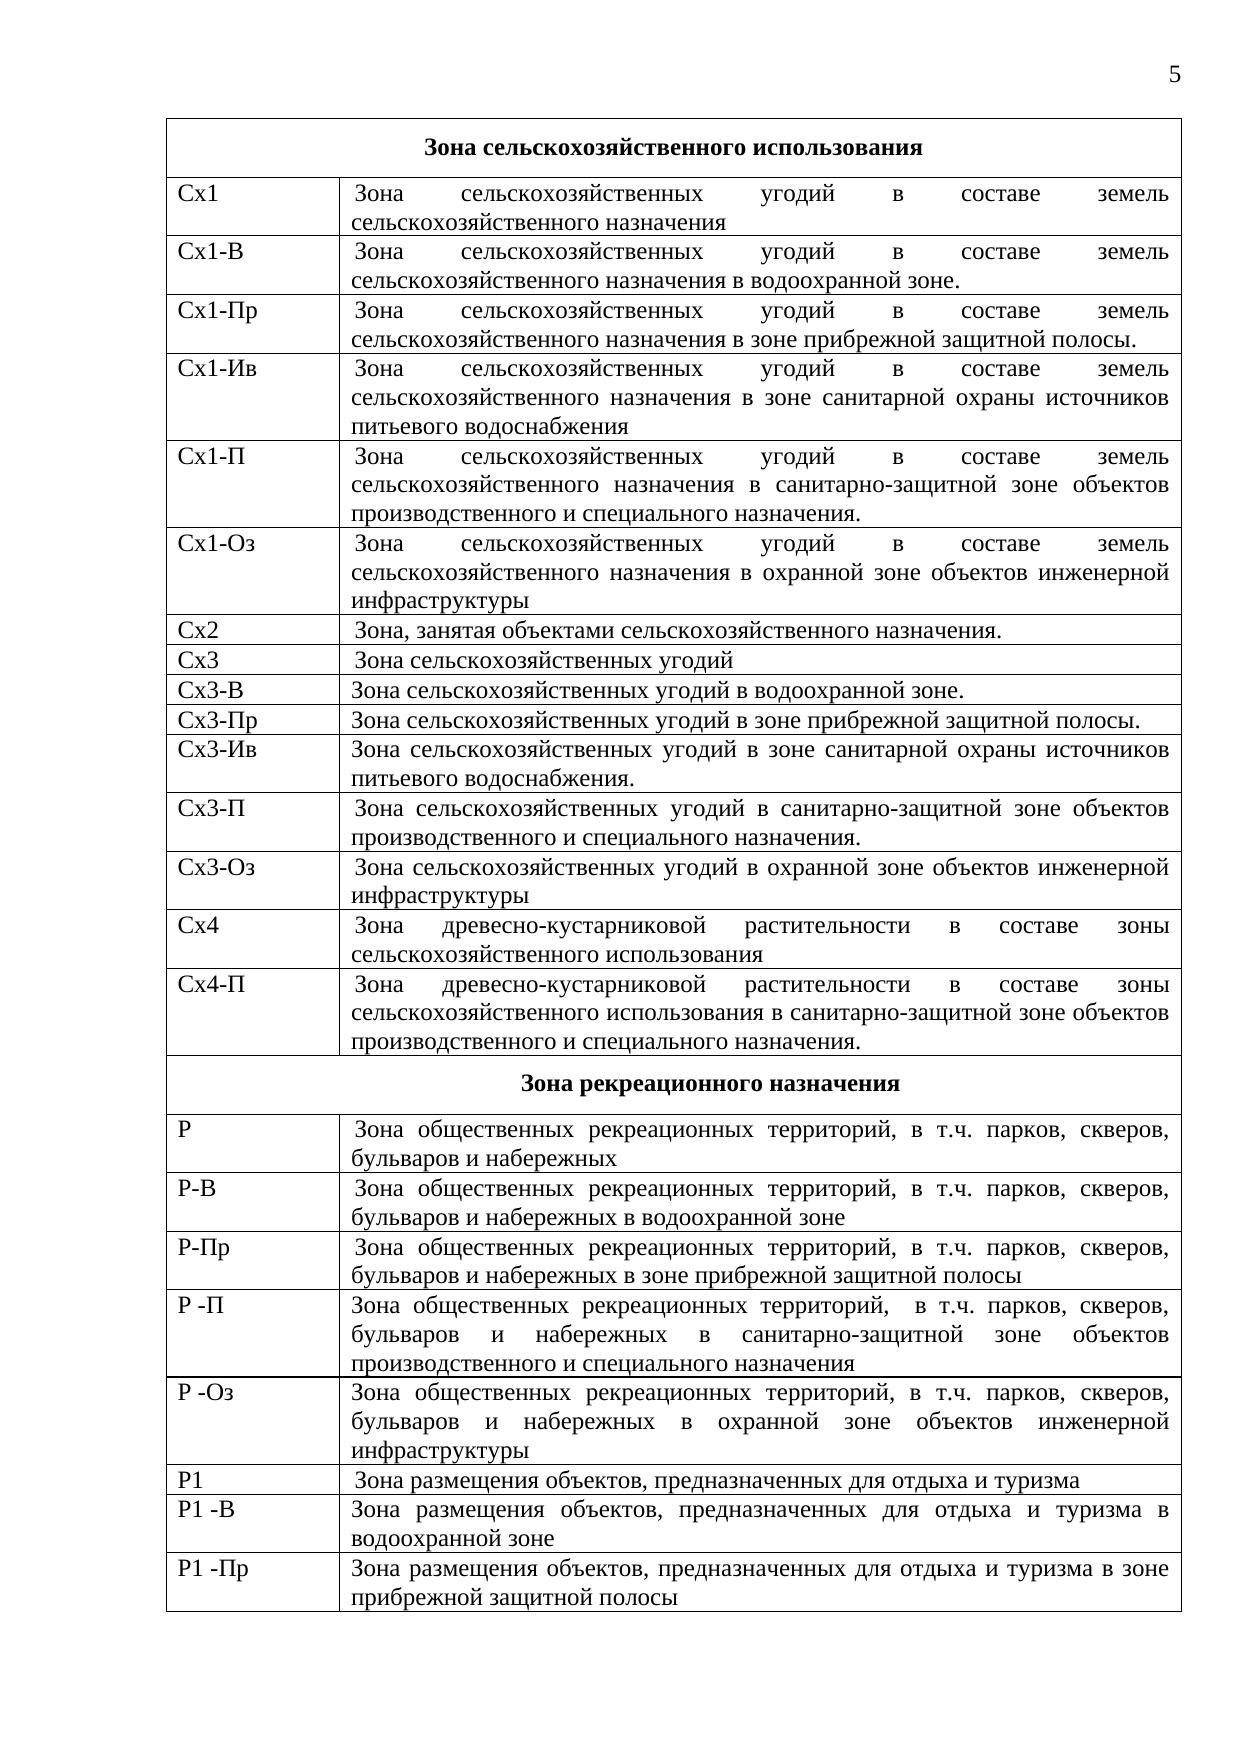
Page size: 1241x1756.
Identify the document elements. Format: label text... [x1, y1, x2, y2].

table_cell Зона общественных рекреационных территорий, в т.ч. парков, скверов, бульваров и набережных в водоохранной зоне [340, 1173, 1181, 1231]
table_cell Р-Пр [167, 1232, 339, 1289]
table_cell Сх3-В [167, 675, 339, 704]
table_cell Зона сельскохозяйственных угодий в составе земель сельскохозяйственного назначения в охранной зоне объектов инженерной инфраструктуры [340, 528, 1181, 614]
table_cell Сх1-Пр [167, 295, 339, 352]
table_cell Зона сельскохозяйственных угодий в составе земель сельскохозяйственного назначения в санитарно-защитной зоне объектов производственного и специального назначения. [340, 441, 1181, 527]
table_cell Зона размещения объектов, предназначенных для отдыха и туризма в зоне прибрежной защитной полосы [340, 1553, 1181, 1611]
table_cell Зона сельскохозяйственных угодий в зоне прибрежной защитной полосы. [340, 705, 1181, 733]
table_cell Зона общественных рекреационных территорий, в т.ч. парков, скверов, бульваров и набережных в санитарно-защитной зоне объектов производственного и специального назначения [340, 1290, 1181, 1376]
table_cell Зона сельскохозяйственных угодий в охранной зоне объектов инженерной инфраструктуры [340, 852, 1181, 909]
table_cell Зона общественных рекреационных территорий, в т.ч. парков, скверов, бульваров и набережных в охранной зоне объектов инженерной инфраструктуры [340, 1378, 1181, 1464]
table_cell Зона сельскохозяйственных угодий [340, 645, 1181, 674]
table_cell Зона сельскохозяйственных угодий в составе земель сельскохозяйственного назначения [340, 178, 1181, 235]
table_cell Сх2 [167, 615, 339, 644]
table_cell Зона сельскохозяйственного использования [167, 119, 1181, 177]
table_cell Сх3-Пр [167, 705, 339, 733]
table_cell Зона общественных рекреационных территорий, в т.ч. парков, скверов, бульваров и набережных [340, 1115, 1181, 1172]
table_cell Сх1 [167, 178, 339, 235]
table_cell Сх4 [167, 910, 339, 968]
table_cell Сх3-П [167, 793, 339, 851]
table_cell Р -П [167, 1290, 339, 1376]
table_cell Р1 [167, 1465, 339, 1493]
table_cell Зона сельскохозяйственных угодий в зоне санитарной охраны источников питьевого водоснабжения. [340, 735, 1181, 792]
table_cell Сх4-П [167, 969, 339, 1055]
table_cell Сх1-Ив [167, 354, 339, 440]
table_cell Р -Оз [167, 1378, 339, 1464]
table_cell Зона сельскохозяйственных угодий в составе земель сельскохозяйственного назначения в зоне санитарной охраны источников питьевого водоснабжения [340, 354, 1181, 440]
table_cell Зона древесно-кустарниковой растительности в составе зоны сельскохозяйственного использования в санитарно-защитной зоне объектов производственного и специального назначения. [340, 969, 1181, 1055]
table_cell Р1 -Пр [167, 1553, 339, 1611]
table_cell Р1 -В [167, 1495, 339, 1552]
table_cell Сх1-П [167, 441, 339, 527]
table_cell Зона древесно-кустарниковой растительности в составе зоны сельскохозяйственного использования [340, 910, 1181, 968]
table_cell Зона сельскохозяйственных угодий в составе земель сельскохозяйственного назначения в зоне прибрежной защитной полосы. [340, 295, 1181, 352]
table_cell Р [167, 1115, 339, 1172]
table_cell Сх3 [167, 645, 339, 674]
table_cell Сх3-Оз [167, 852, 339, 909]
table_cell Р-В [167, 1173, 339, 1231]
table_cell Сх1-Оз [167, 528, 339, 614]
table_cell Зона, занятая объектами сельскохозяйственного назначения. [340, 615, 1181, 644]
table_cell Сх3-Ив [167, 735, 339, 792]
table_cell Сх1-В [167, 236, 339, 294]
table_cell Зона сельскохозяйственных угодий в водоохранной зоне. [340, 675, 1181, 704]
table_cell Зона размещения объектов, предназначенных для отдыха и туризма в водоохранной зоне [340, 1495, 1181, 1552]
table_cell Зона общественных рекреационных территорий, в т.ч. парков, скверов, бульваров и набережных в зоне прибрежной защитной полосы [340, 1232, 1181, 1289]
table_cell Зона размещения объектов, предназначенных для отдыха и туризма [340, 1465, 1181, 1493]
table_cell Зона сельскохозяйственных угодий в санитарно-защитной зоне объектов производственного и специального назначения. [340, 793, 1181, 851]
table_cell Зона рекреационного назначения [167, 1056, 1181, 1113]
table_cell Зона сельскохозяйственных угодий в составе земель сельскохозяйственного назначения в водоохранной зоне. [340, 236, 1181, 294]
